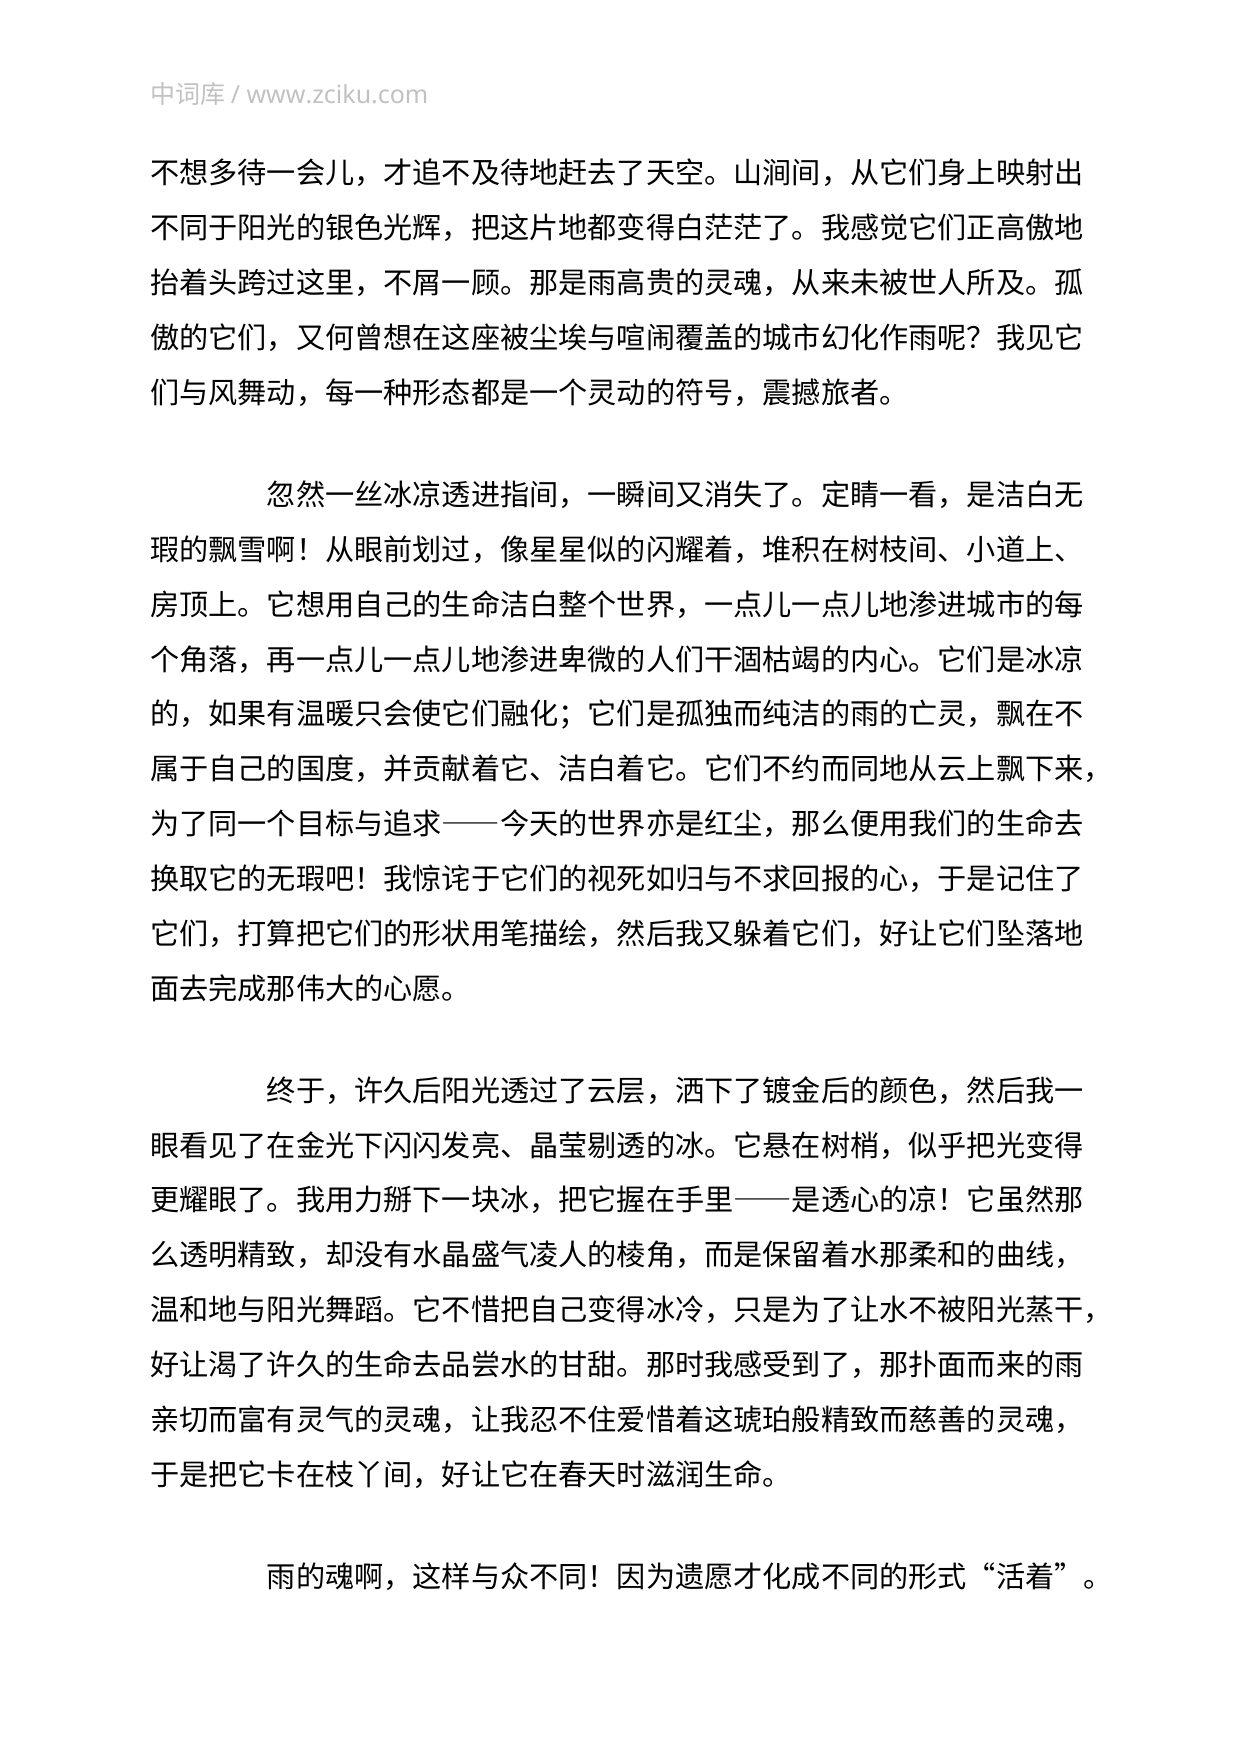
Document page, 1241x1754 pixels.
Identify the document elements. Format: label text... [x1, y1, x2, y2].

text 忽然一丝冰凉透进指间，一瞬间又消失了。定睛一看，是洁白无瑕的飘雪啊！从眼前划过，像星星似的闪耀着，堆积在树枝间、小道上、房顶上。它想用自己的生命洁白整个世界，一点儿一点儿地渗进城市的每个角落，再一点儿一点儿地渗进卑微的人们干涸枯竭的内心。它们是冰凉的，如果有温暖只会使它们融化；它们是孤独而纯洁的雨的亡灵，飘在不属于自己的国度，并贡献着它、洁白着它。它们不约而同地从云上飘下来，为了同一个目标与追求——今天的世界亦是红尘，那么便用我们的生命去换取它的无瑕吧！我惊诧于它们的视死如归与不求回报的心，于是记住了它们，打算把它们的形状用笔描绘，然后我又躲着它们，好让它们坠落地面去完成那伟大的心愿。 [150, 471, 1090, 1008]
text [150, 150, 1090, 412]
text 终于，许久后阳光透过了云层，洒下了镀金后的颜色，然后我一眼看见了在金光下闪闪发亮、晶莹剔透的冰。它悬在树梢，似乎把光变得更耀眼了。我用力掰下一块冰，把它握在手里——是透心的凉！它虽然那么透明精致，却没有水晶盛气凌人的棱角，而是保留着水那柔和的曲线，温和地与阳光舞蹈。它不惜把自己变得冰冷，只是为了让水不被阳光蒸干，好让渴了许久的生命去品尝水的甘甜。那时我感受到了，那扑面而来的雨亲切而富有灵气的灵魂，让我忍不住爱惜着这琥珀般精致而慈善的灵魂，于是把它卡在枝丫间，好让它在春天时滋润生命。 [150, 1067, 1090, 1494]
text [150, 1553, 1090, 1596]
